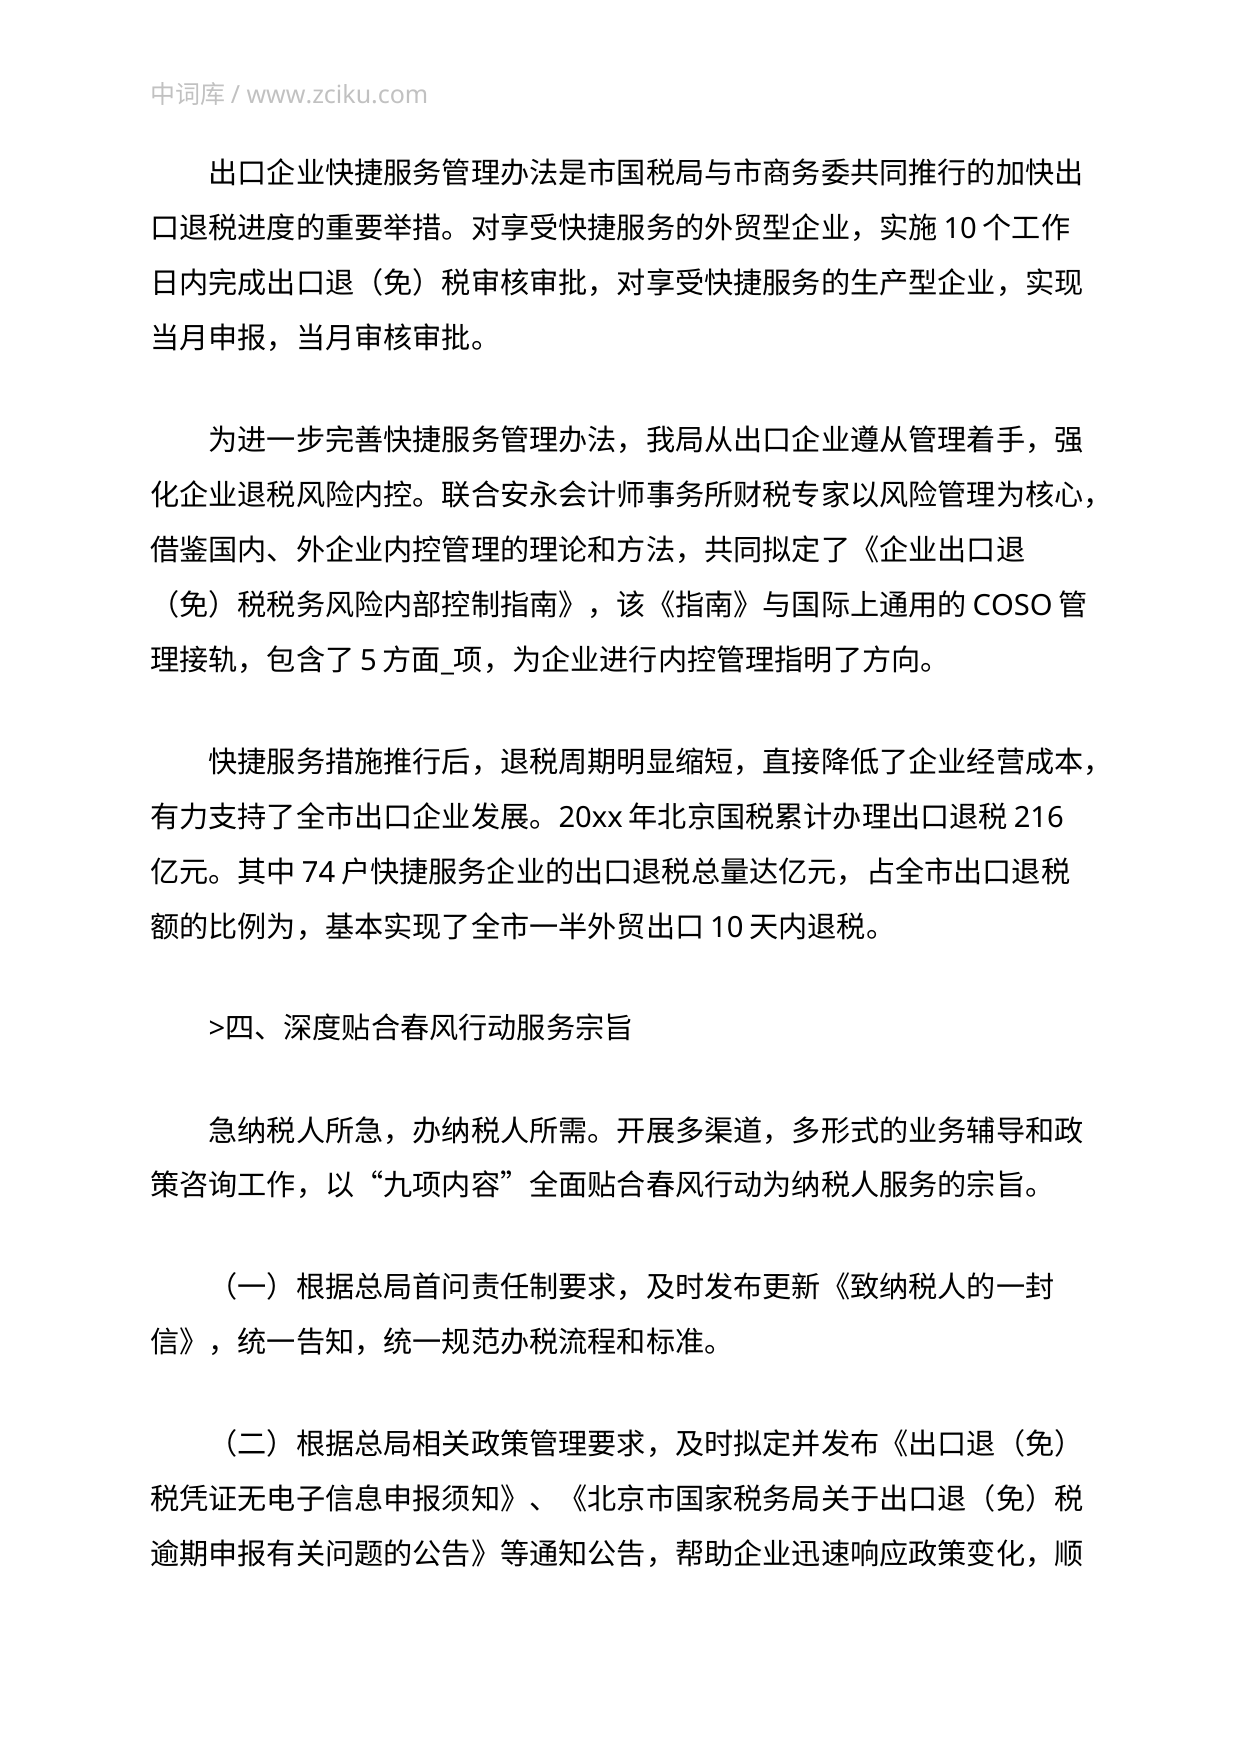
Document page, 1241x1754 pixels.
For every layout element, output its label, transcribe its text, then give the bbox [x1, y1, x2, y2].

text 快捷服务措施推行后，退税周期明显缩短，直接降低了企业经营成本，有力支持了全市出口企业发展。20xx年北京国税累计办理出口退税216亿元。其中74户快捷服务企业的出口退税总量达亿元，占全市出口退税额的比例为，基本实现了全市一半外贸出口10天内退税。 [150, 738, 1090, 946]
text >四、深度贴合春风行动服务宗旨 [150, 1005, 1090, 1047]
text 出口企业快捷服务管理办法是市国税局与市商务委共同推行的加快出口退税进度的重要举措。对享受快捷服务的外贸型企业，实施10个工作日内完成出口退（免）税审核审批，对享受快捷服务的生产型企业，实现当月申报，当月审核审批。 [150, 150, 1090, 357]
text （一）根据总局首问责任制要求，及时发布更新《致纳税人的一封信》，统一告知，统一规范办税流程和标准。 [150, 1264, 1090, 1361]
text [150, 1420, 1090, 1572]
text 为进一步完善快捷服务管理办法，我局从出口企业遵从管理着手，强化企业退税风险内控。联合安永会计师事务所财税专家以风险管理为核心，借鉴国内、外企业内控管理的理论和方法，共同拟定了《企业出口退（免）税税务风险内部控制指南》，该《指南》与国际上通用的COSO管理接轨，包含了5方面_项，为企业进行内控管理指明了方向。 [150, 417, 1090, 679]
text 急纳税人所急，办纳税人所需。开展多渠道，多形式的业务辅导和政策咨询工作，以“九项内容”全面贴合春风行动为纳税人服务的宗旨。 [150, 1107, 1090, 1204]
